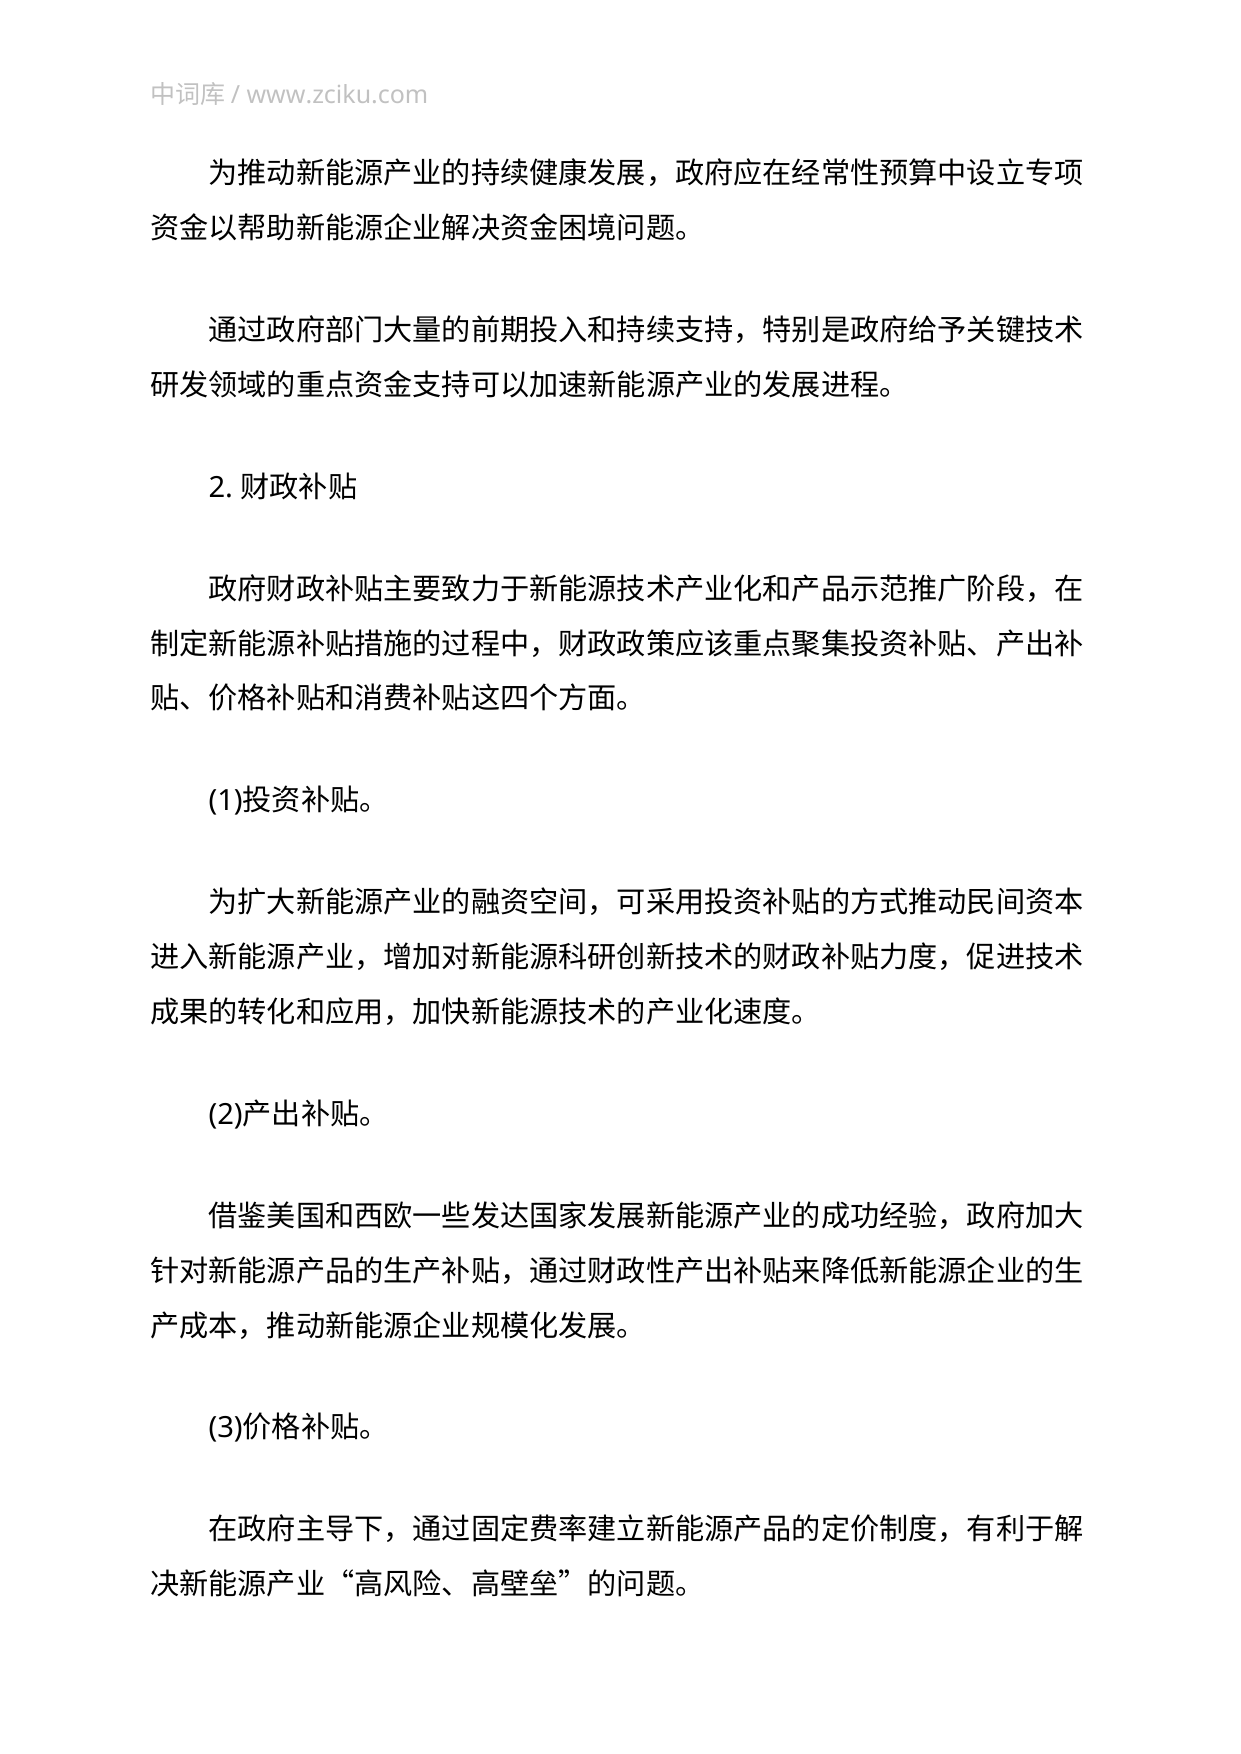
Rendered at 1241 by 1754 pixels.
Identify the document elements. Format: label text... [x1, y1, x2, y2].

text (1)投资补贴。 [150, 777, 1090, 819]
text 2. 财政补贴 [150, 463, 1090, 506]
text 政府财政补贴主要致力于新能源技术产业化和产品示范推广阶段，在制定新能源补贴措施的过程中，财政政策应该重点聚集投资补贴、产出补贴、价格补贴和消费补贴这四个方面。 [150, 565, 1090, 717]
text 在政府主导下，通过固定费率建立新能源产品的定价制度，有利于解决新能源产业“高风险、高壁垒”的问题。 [150, 1506, 1090, 1603]
text 为扩大新能源产业的融资空间，可采用投资补贴的方式推动民间资本进入新能源产业，增加对新能源科研创新技术的财政补贴力度，促进技术成果的转化和应用，加快新能源技术的产业化速度。 [150, 879, 1090, 1031]
text (2)产出补贴。 [150, 1090, 1090, 1133]
text 通过政府部门大量的前期投入和持续支持，特别是政府给予关键技术研发领域的重点资金支持可以加速新能源产业的发展进程。 [150, 307, 1090, 404]
text 借鉴美国和西欧一些发达国家发展新能源产业的成功经验，政府加大针对新能源产品的生产补贴，通过财政性产出补贴来降低新能源企业的生产成本，推动新能源企业规模化发展。 [150, 1192, 1090, 1344]
text (3)价格补贴。 [150, 1404, 1090, 1446]
text 为推动新能源产业的持续健康发展，政府应在经常性预算中设立专项资金以帮助新能源企业解决资金困境问题。 [150, 150, 1090, 247]
